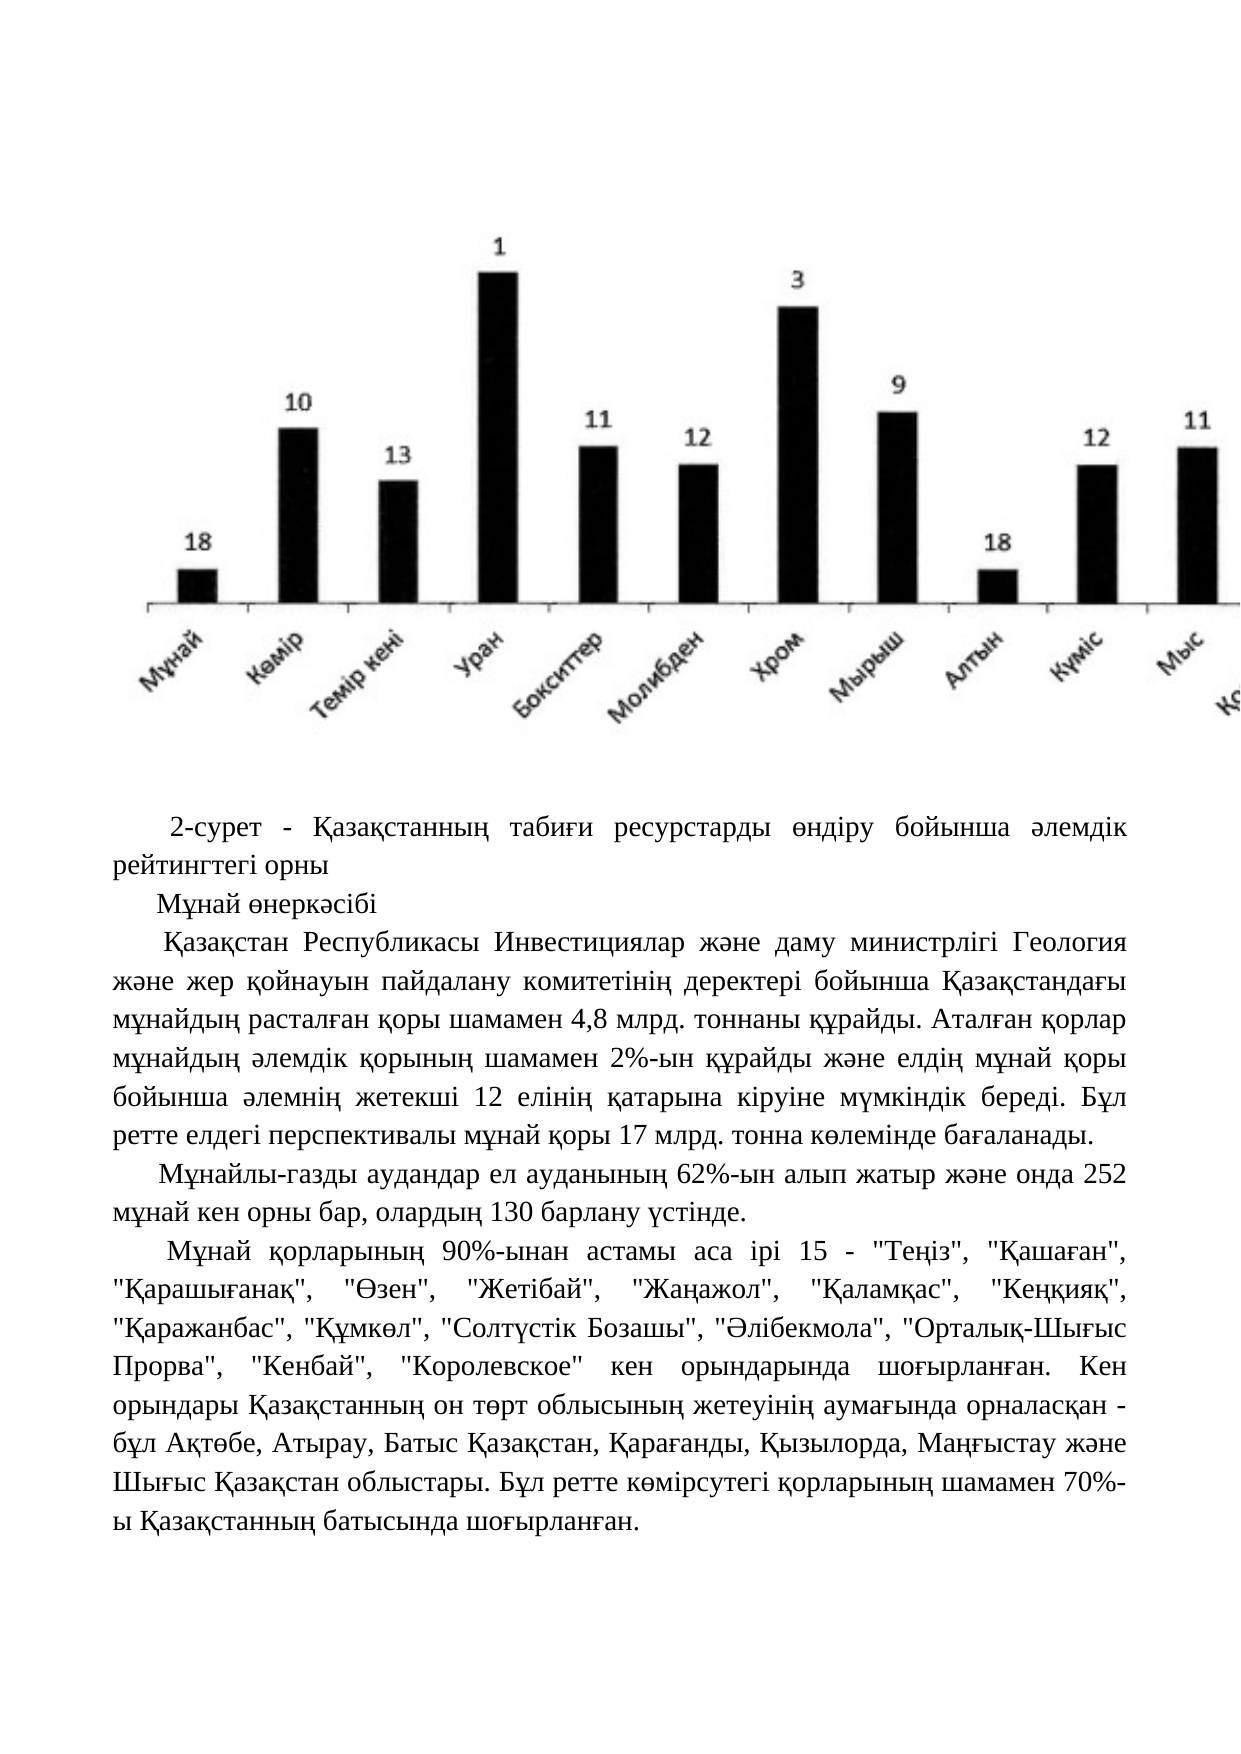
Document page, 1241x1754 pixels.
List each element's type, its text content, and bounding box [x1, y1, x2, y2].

text Мұнайлы-газды аудандар ел ауданының 62%-ын алып жатыр және онда 252 мұнай кен орны бар, олардың 130 барлану үстінде. [112, 1156, 1128, 1228]
text 2-сурет - Қазақстанның табиғи ресурстарды өндіру бойынша әлемдік рейтингтегі орны [112, 809, 1128, 881]
text Қазақстан Республикасы Инвестициялар және даму министрлігі Геология және жер қойнауын пайдалану комитетінің деректері бойынша Қазақстандағы мұнайдың расталған қоры шамамен 4,8 млрд. тоннаны құрайды. Аталған қорлар мұнайдың әлемдік қорының шамамен 2%-ын құрайды және елдің мұнай қоры бойынша әлемнің жетекші 12 елінің қатарына кіруіне мүмкіндік береді. Бұл ретте елдегі перспективалы мұнай қоры 17 млрд. тонна көлемінде бағаланады. [112, 924, 1128, 1151]
picture [112, 217, 1241, 745]
text Мұнай қорларының 90%-ынан астамы аса ірі 15 - "Теңіз", "Қашаған", "Қарашығанақ", "Өзен", "Жетібай", "Жаңажол", "Қаламқас", "Кеңқияқ", "Қаражанбас", "Құмкөл", "Солтүстік Бозашы", "Әлібекмола", "Орталық-Шығыс Прорва", "Кенбай", "Королевское" кен орындарында шоғырланған. Кен орындары Қазақстанның он төрт облысының жетеуінің аумағында орналасқан - бұл Ақтөбе, Атырау, Батыс Қазақстан, Қарағанды, Қызылорда, Маңғыстау және Шығыс Қазақстан облыстары. Бұл ретте көмірсутегі қорларының шамамен 70%-ы Қазақстанның батысында шоғырланған. [112, 1233, 1128, 1536]
text Мұнай өнеркәсібі [112, 886, 1128, 919]
